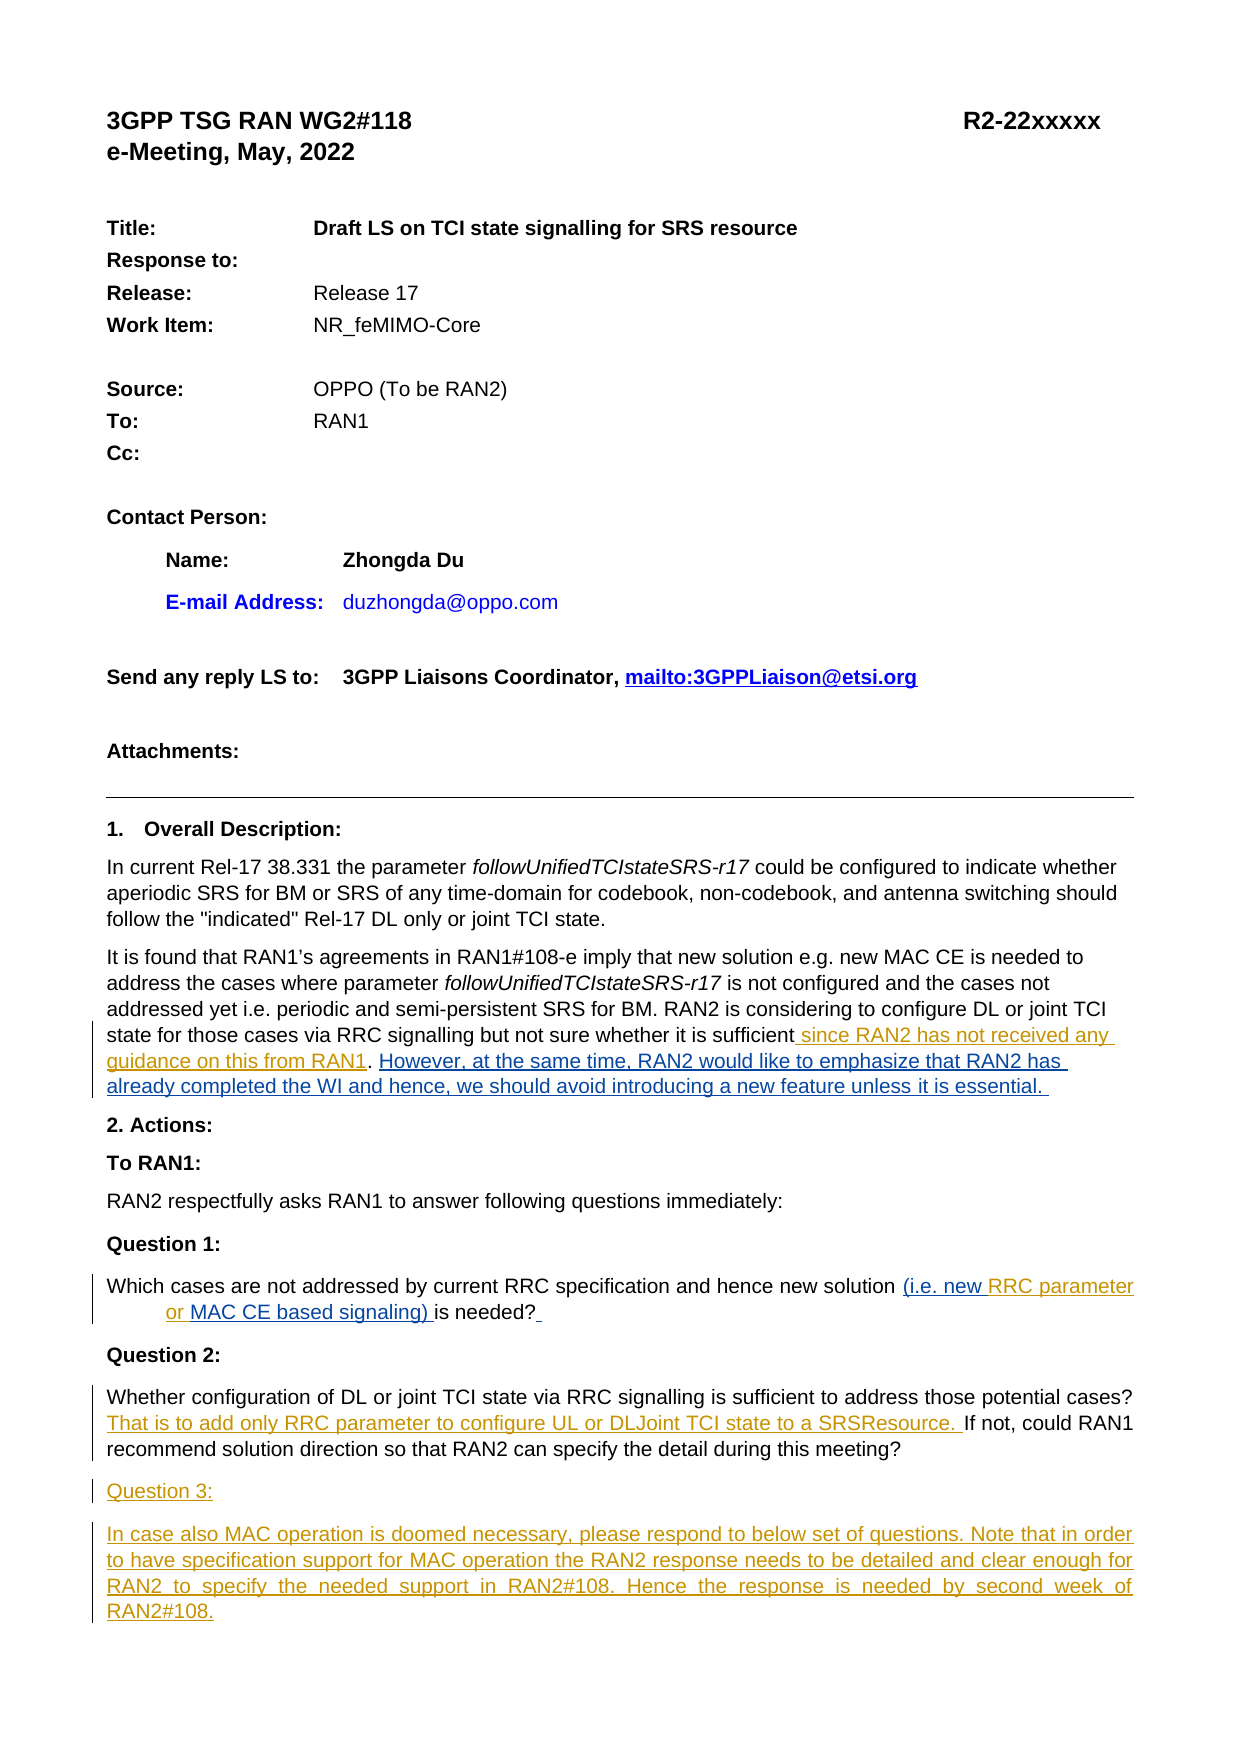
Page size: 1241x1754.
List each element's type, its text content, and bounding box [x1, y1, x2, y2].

text Which cases are not addressed by current RRC specification and hence new solution is needed? [106, 1274, 1134, 1324]
text 3GPP TSG RAN WG2#118 R2-22xxxxx [106, 106, 1134, 135]
text Response to: [106, 248, 1134, 272]
text Question 1: [106, 1232, 1134, 1256]
text Attachments: [106, 739, 1134, 763]
text It is found that RAN1’s agreements in RAN1#108-e imply that new solution e.g. new MAC CE is needed to address the cases where parameter followUnifiedTCIstateSRS-r17 is not configured and the cases not addressed yet i.e. periodic and semi-persistent SRS for BM. RAN2 is considering to configure DL or joint TCI state for those cases via RRC signalling but not sure whether it is sufficient. [106, 945, 1134, 1098]
subtitle Name: Zhongda Du [165, 547, 1134, 571]
text 2. Actions: [106, 1113, 1134, 1137]
subtitle E-mail Address: duzhongda@oppo.com [165, 590, 1134, 614]
text To: RAN1 [106, 409, 1134, 433]
text e-Meeting, May, 2022 [106, 137, 1134, 166]
text Work Item: NR_feMIMO-Core [106, 312, 1134, 336]
text Source: OPPO (To be RAN2) [106, 377, 1134, 401]
text Contact Person: [106, 505, 1134, 529]
text Whether configuration of DL or joint TCI state via RRC signalling is sufficient to address those potential cases? If not, could RAN1 recommend solution direction so that RAN2 can specify the detail during this meeting? [106, 1385, 1134, 1461]
text Send any reply LS to: 3GPP Liaisons Coordinator, mailto:3GPPLiaison@etsi.org [106, 664, 1134, 688]
list Overall Description: [106, 817, 1134, 841]
text Question 2: [106, 1343, 1134, 1367]
text Cc: [106, 441, 1134, 465]
text RAN2 respectfully asks RAN1 to answer following questions immediately: [106, 1189, 1134, 1213]
text In current Rel-17 38.331 the parameter followUnifiedTCIstateSRS-r17 could be configured to indicate whether aperiodic SRS for BM or SRS of any time-domain for codebook, non-codebook, and antenna switching should follow the "indicated" Rel-17 DL only or joint TCI state. [106, 855, 1134, 931]
text Release: Release 17 [106, 280, 1134, 304]
text Title: Draft LS on TCI state signalling for SRS resource [106, 216, 1134, 240]
text To RAN1: [106, 1151, 1134, 1175]
